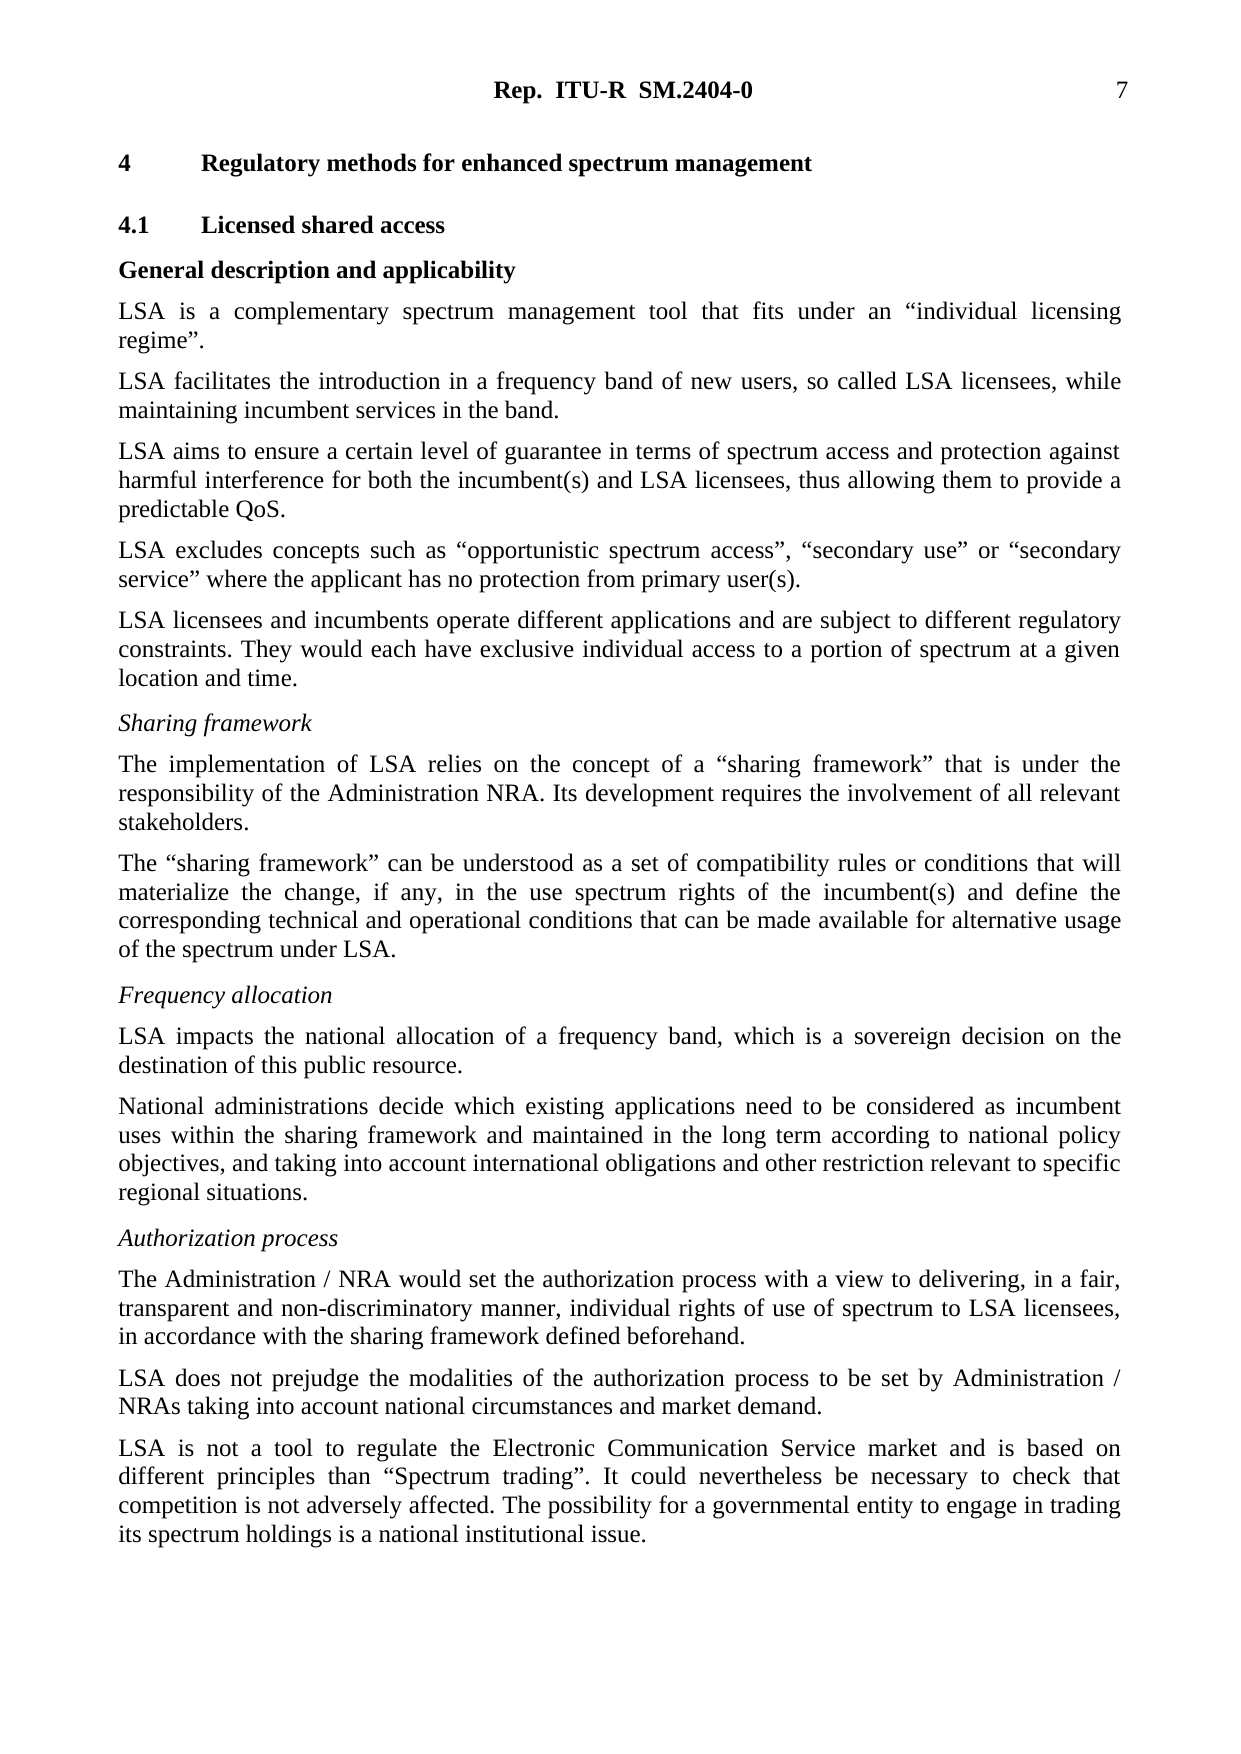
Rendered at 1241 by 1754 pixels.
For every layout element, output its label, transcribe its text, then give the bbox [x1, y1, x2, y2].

text The implementation of LSA relies on the concept of a “sharing framework” that is under the responsibility of the Administration NRA. Its development requires the involvement of all relevant stakeholders. [118, 749, 1122, 836]
text LSA is a complementary spectrum management tool that fits under an “individual licensing regime”. [118, 296, 1122, 354]
text LSA facilitates the introduction in a frequency band of new users, so called LSA licensees, while maintaining incumbent services in the band. [118, 366, 1122, 424]
subtitle Sharing framework [118, 708, 1122, 737]
text The “sharing framework” can be understood as a set of compatibility rules or conditions that will materialize the change, if any, in the use spectrum rights of the incumbent(s) and define the corresponding technical and operational conditions that can be made available for alternative usage of the spectrum under LSA. [118, 848, 1122, 963]
text National administrations decide which existing applications need to be considered as incumbent uses within the sharing framework and maintained in the long term according to national policy objectives, and taking into account international obligations and other restriction relevant to specific regional situations. [118, 1091, 1122, 1206]
text LSA is not a tool to regulate the Electronic Communication Service market and is based on different principles than “Spectrum trading”. It could nevertheless be necessary to check that competition is not adversely affected. The possibility for a governmental entity to engage in trading its spectrum holdings is a national institutional issue. [118, 1433, 1122, 1548]
subtitle General description and applicability [118, 255, 1122, 284]
subtitle Frequency allocation [118, 980, 1122, 1008]
text LSA does not prejudge the modalities of the authorization process to be set by Administration / NRAs taking into account national circumstances and market demand. [118, 1363, 1122, 1420]
subtitle 4.1 Licensed shared access [118, 210, 1122, 238]
text LSA aims to ensure a certain level of guarantee in terms of spectrum access and protection against harmful interference for both the incumbent(s) and LSA licensees, thus allowing them to provide a predictable QoS. [118, 436, 1122, 523]
text LSA excludes concepts such as “opportunistic spectrum access”, “secondary use” or “secondary service” where the applicant has no protection from primary user(s). [118, 535, 1122, 593]
text LSA impacts the national allocation of a frequency band, which is a sovereign decision on the destination of this public resource. [118, 1021, 1122, 1078]
subtitle Authorization process [118, 1223, 1122, 1251]
text LSA licensees and incumbents operate different applications and are subject to different regulatory constraints. They would each have exclusive individual access to a portion of spectrum at a given location and time. [118, 605, 1122, 691]
text The Administration / NRA would set the authorization process with a view to delivering, in a fair, transparent and non-discriminatory manner, individual rights of use of spectrum to LSA licensees, in accordance with the sharing framework defined beforehand. [118, 1264, 1122, 1350]
subtitle 4 Regulatory methods for enhanced spectrum management [118, 148, 1122, 176]
